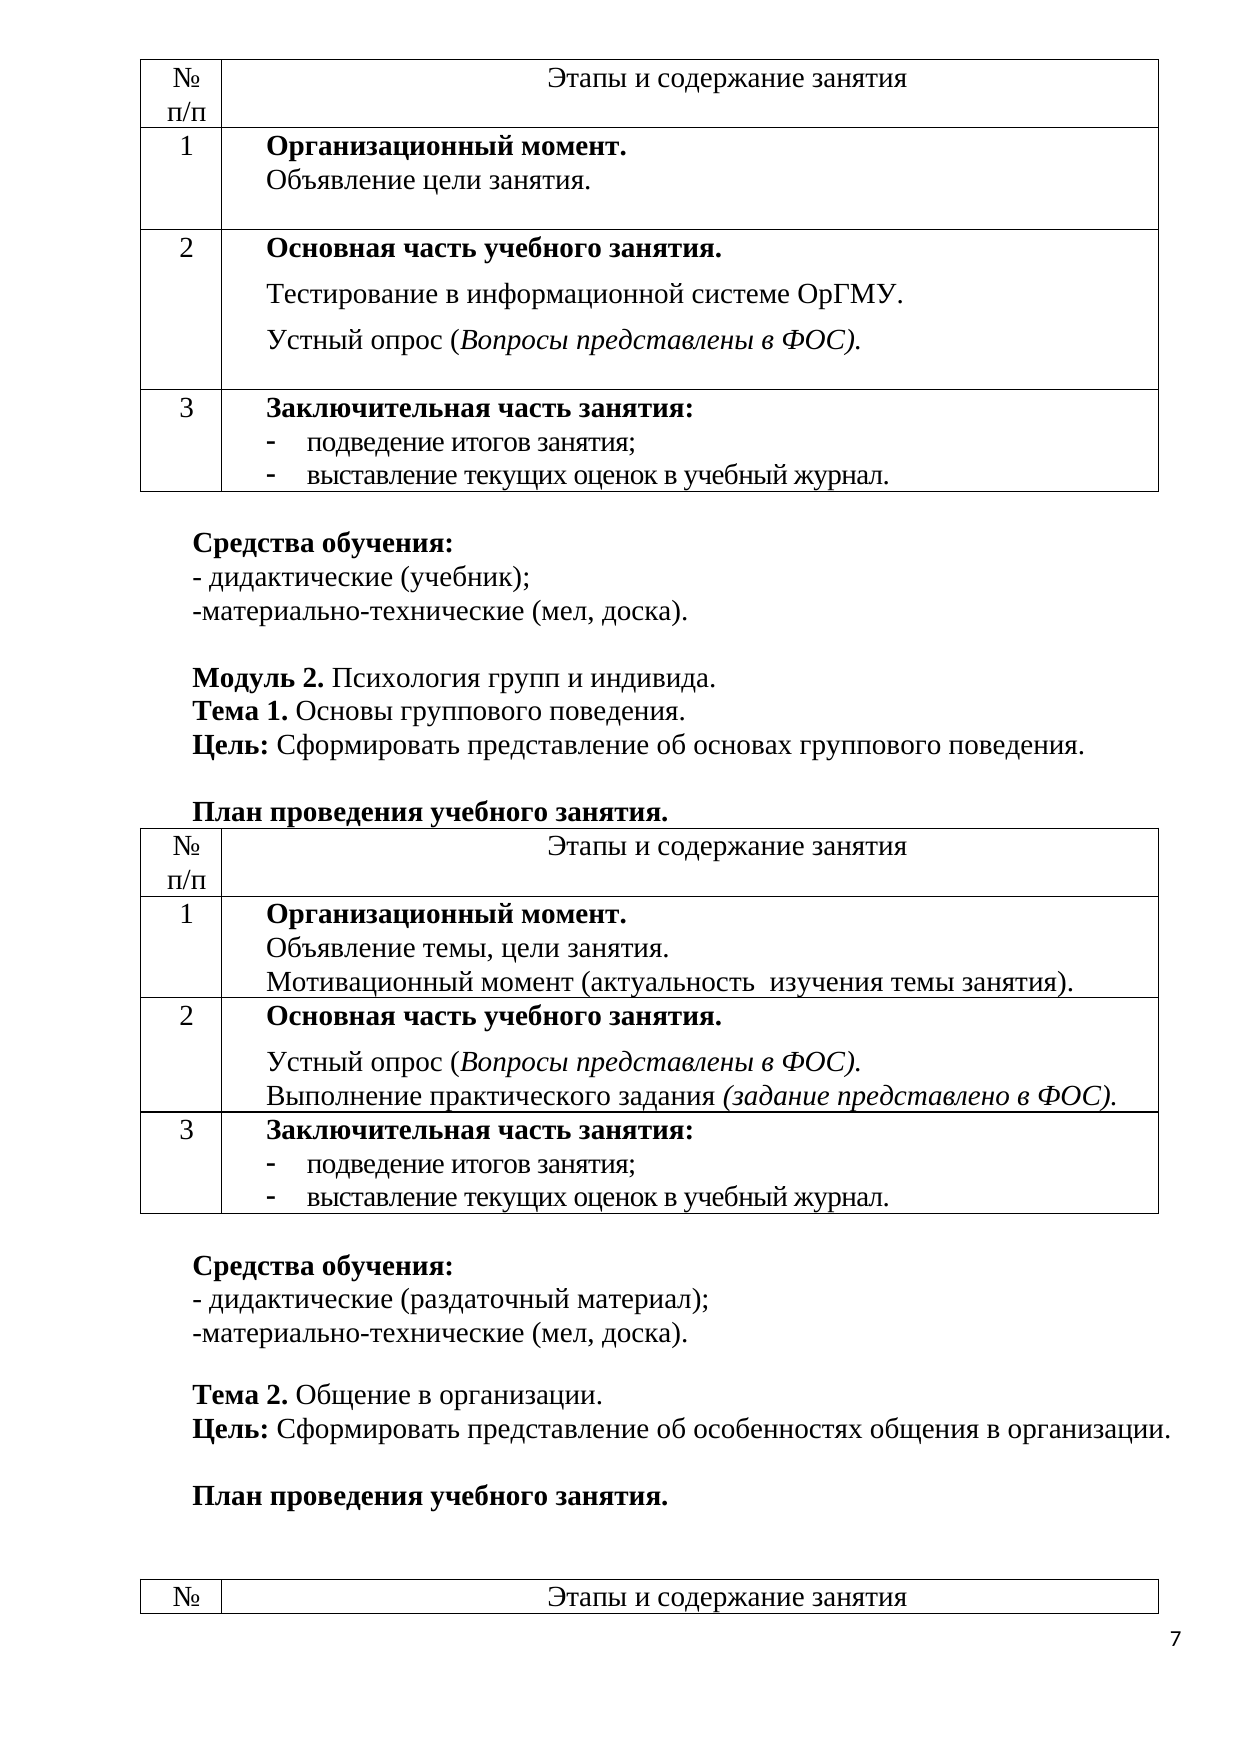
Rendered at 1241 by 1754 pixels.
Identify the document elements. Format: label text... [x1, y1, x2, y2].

table_cell Организационный момент. Объявление темы, цели занятия. Мотивационный момент (актуальность изучения темы занятия). [222, 897, 1158, 997]
text Тема 1. Основы группового поведения. [118, 693, 1181, 727]
table_cell Основная часть учебного занятия. Тестирование в информационной системе ОрГМУ. Устный опрос (Вопросы представлены в ФОС). [222, 230, 1158, 389]
text План проведения учебного занятия. [118, 1478, 1181, 1511]
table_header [222, 1580, 1158, 1613]
table_cell 1 [141, 897, 221, 997]
table_header Этапы и содержание занятия [222, 829, 1158, 896]
table_cell Заключительная часть занятия: подведение итогов занятия; выставление текущих оценок в учебный журнал. [222, 1113, 1158, 1213]
table_cell Организационный момент. Объявление цели занятия. [222, 128, 1158, 229]
table_header Этапы и содержание занятия [222, 60, 1158, 127]
text -материально-технические (мел, доска). [118, 593, 1181, 626]
table_header № п/п [141, 1580, 221, 1613]
table_cell 2 [141, 998, 221, 1111]
text - дидактические (раздаточный материал); [118, 1281, 1181, 1315]
table_header № п/п [141, 829, 221, 896]
text - дидактические (учебник); [118, 559, 1181, 593]
text -материально-технические (мел, доска). [118, 1315, 1181, 1348]
text Средства обучения: [118, 1248, 1181, 1281]
table_cell Заключительная часть занятия: подведение итогов занятия; выставление текущих оценок в учебный журнал. [222, 390, 1158, 491]
text План проведения учебного занятия. [118, 794, 1181, 827]
table_cell 3 [141, 1113, 221, 1213]
table_cell 2 [141, 230, 221, 389]
table_header № п/п [141, 60, 221, 127]
table_cell 3 [141, 390, 221, 491]
text Тема 2. Общение в организации. [118, 1377, 1181, 1411]
table_cell Основная часть учебного занятия. Устный опрос (Вопросы представлены в ФОС). Выполнение практического задания (задание представлено в ФОС). [222, 998, 1158, 1111]
text Цель: Сформировать представление об основах группового поведения. [118, 727, 1181, 760]
text Модуль 2. Психология групп и индивида. [118, 660, 1181, 693]
text Средства обучения: [118, 526, 1181, 559]
text Цель: Сформировать представление об особенностях общения в организации. [118, 1411, 1181, 1444]
table_cell 1 [141, 128, 221, 229]
